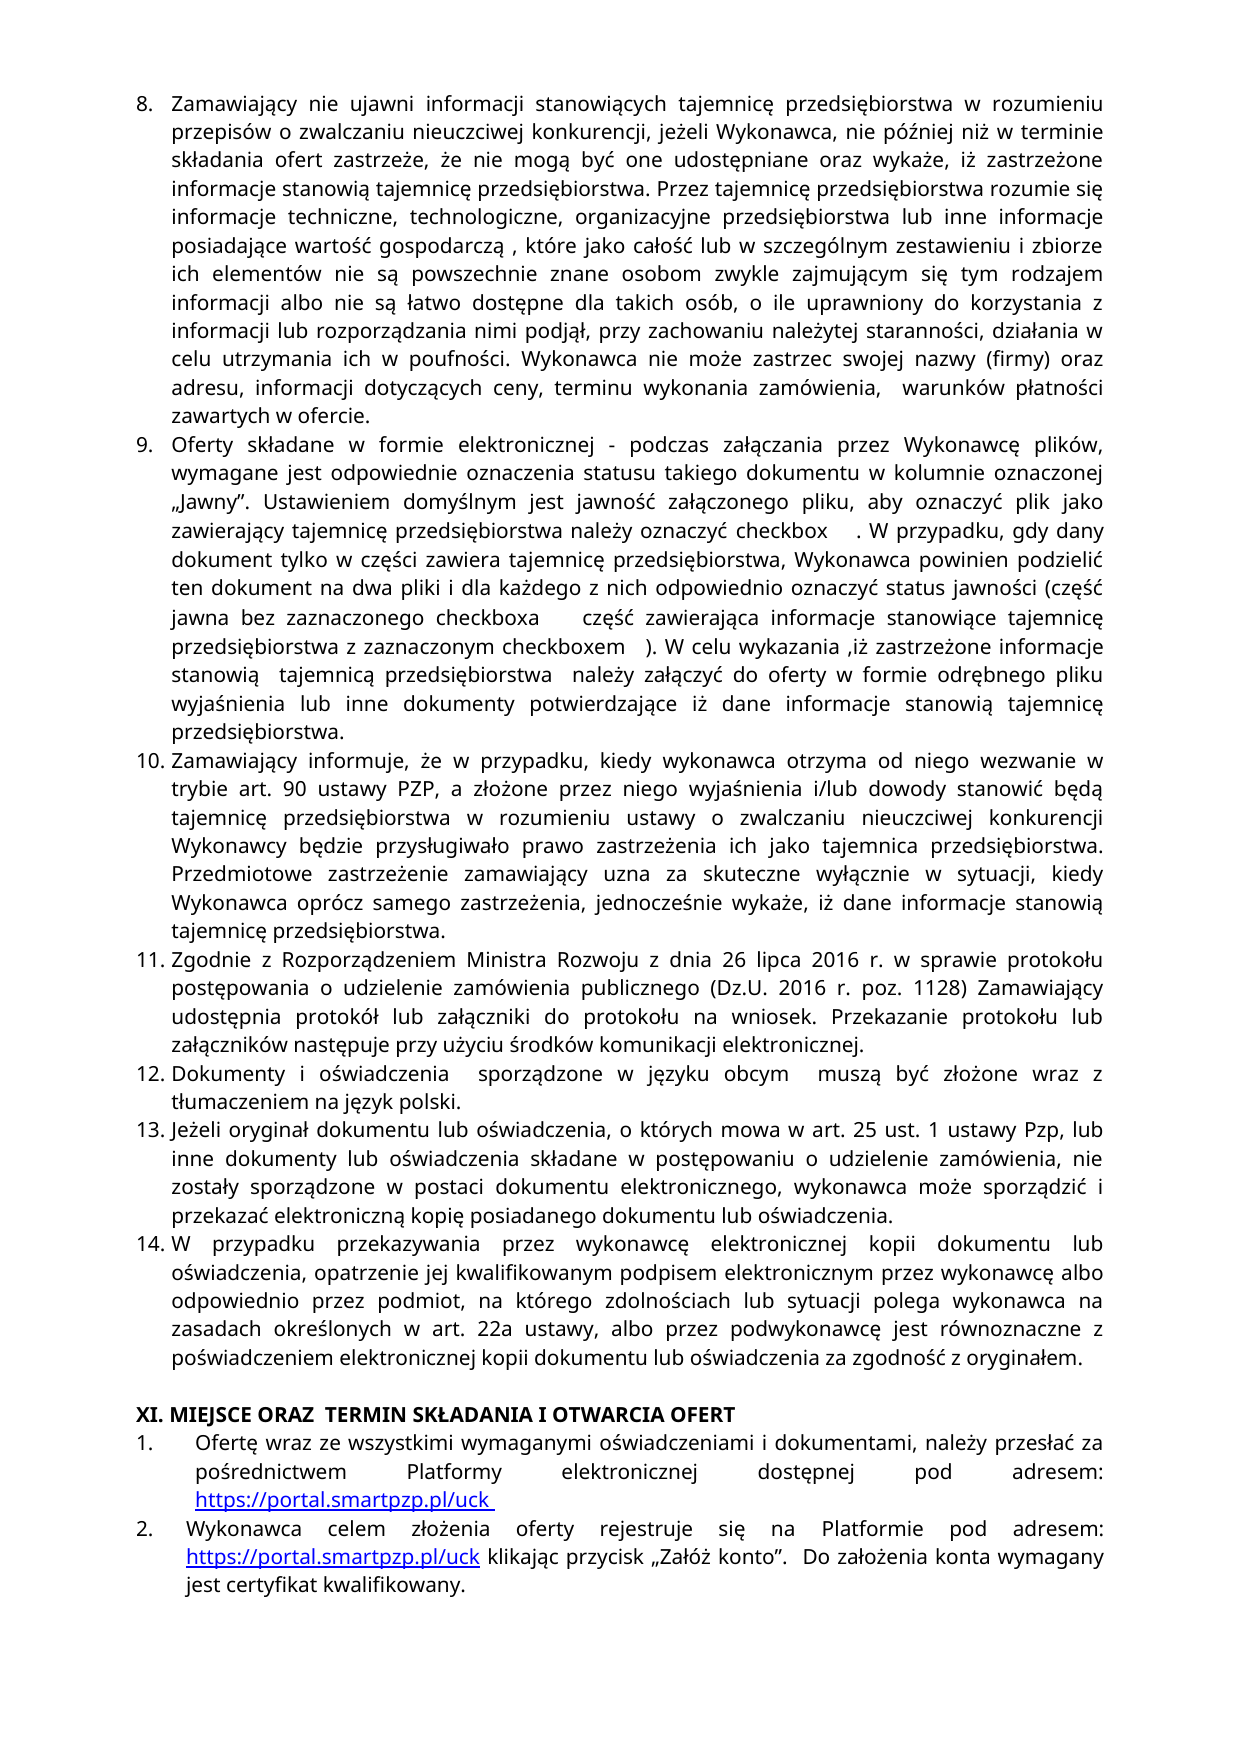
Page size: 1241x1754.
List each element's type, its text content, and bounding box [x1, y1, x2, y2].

list Oferty składane w formie elektronicznej - podczas załączania przez Wykonawcę plików, wymagane jest odpowiednie oznaczenia statusu takiego dokumentu w kolumnie oznaczonej „Jawny”. Ustawieniem domyślnym jest jawność załączonego pliku, aby oznaczyć plik jako zawierający tajemnicę przedsiębiorstwa należy oznaczyć checkbox . W przypadku, gdy dany dokument tylko w części zawiera tajemnicę przedsiębiorstwa, Wykonawca powinien podzielić ten dokument na dwa pliki i dla każdego z nich odpowiednio oznaczyć status jawności (część jawna bez zaznaczonego checkboxa  część zawierająca informacje stanowiące tajemnicę przedsiębiorstwa z zaznaczonym checkboxem). W celu wykazania ,iż zastrzeżone informacje stanowią tajemnicą przedsiębiorstwa należy załączyć do oferty w formie odrębnego pliku wyjaśnienia lub inne dokumenty potwierdzające iż dane informacje stanowią tajemnicę przedsiębiorstwa. [136, 430, 1104, 746]
list Ofertę wraz ze wszystkimi wymaganymi oświadczeniami i dokumentami, należy przesłać za pośrednictwem Platformy elektronicznej dostępnej pod adresem: https://portal.smartpzp.pl/uck [136, 1428, 1104, 1514]
list Zamawiający nie ujawni informacji stanowiących tajemnicę przedsiębiorstwa w rozumieniu przepisów o zwalczaniu nieuczciwej konkurencji, jeżeli Wykonawca, nie później niż w terminie składania ofert zastrzeże, że nie mogą być one udostępniane oraz wykaże, iż zastrzeżone informacje stanowią tajemnicę przedsiębiorstwa. Przez tajemnicę przedsiębiorstwa rozumie się informacje techniczne, technologiczne, organizacyjne przedsiębiorstwa lub inne informacje posiadające wartość gospodarczą , które jako całość lub w szczególnym zestawieniu i zbiorze ich elementów nie są powszechnie znane osobom zwykle zajmującym się tym rodzajem informacji albo nie są łatwo dostępne dla takich osób, o ile uprawniony do korzystania z informacji lub rozporządzania nimi podjął, przy zachowaniu należytej staranności, działania w celu utrzymania ich w poufności. Wykonawca nie może zastrzec swojej nazwy (firmy) oraz adresu, informacji dotyczących ceny, terminu wykonania zamówienia, warunków płatności zawartych w ofercie. [136, 89, 1104, 430]
list Zamawiający informuje, że w przypadku, kiedy wykonawca otrzyma od niego wezwanie w trybie art. 90 ustawy PZP, a złożone przez niego wyjaśnienia i/lub dowody stanowić będą tajemnicę przedsiębiorstwa w rozumieniu ustawy o zwalczaniu nieuczciwej konkurencji Wykonawcy będzie przysługiwało prawo zastrzeżenia ich jako tajemnica przedsiębiorstwa. Przedmiotowe zastrzeżenie zamawiający uzna za skuteczne wyłącznie w sytuacji, kiedy Wykonawca oprócz samego zastrzeżenia, jednocześnie wykaże, iż dane informacje stanowią tajemnicę przedsiębiorstwa. [136, 746, 1104, 945]
text XI. MIEJSCE ORAZ TERMIN SKŁADANIA I OTWARCIA OFERT [136, 1400, 1104, 1428]
list Dokumenty i oświadczenia sporządzone w języku obcym muszą być złożone wraz z tłumaczeniem na język polski. [136, 1059, 1104, 1116]
list W przypadku przekazywania przez wykonawcę elektronicznej kopii dokumentu lub oświadczenia, opatrzenie jej kwalifikowanym podpisem elektronicznym przez wykonawcę albo odpowiednio przez podmiot, na którego zdolnościach lub sytuacji polega wykonawca na zasadach określonych w art. 22a ustawy, albo przez podwykonawcę jest równoznaczne z poświadczeniem elektronicznej kopii dokumentu lub oświadczenia za zgodność z oryginałem. [136, 1229, 1104, 1371]
list Wykonawca celem złożenia oferty rejestruje się na Platformie pod adresem: https://portal.smartpzp.pl/uck klikając przycisk „Załóż konto”. Do założenia konta wymagany jest certyfikat kwalifikowany. [136, 1514, 1104, 1599]
list Zgodnie z Rozporządzeniem Ministra Rozwoju z dnia 26 lipca 2016 r. w sprawie protokołu postępowania o udzielenie zamówienia publicznego (Dz.U. 2016 r. poz. 1128) Zamawiający udostępnia protokół lub załączniki do protokołu na wniosek. Przekazanie protokołu lub załączników następuje przy użyciu środków komunikacji elektronicznej. [136, 945, 1104, 1059]
list Jeżeli oryginał dokumentu lub oświadczenia, o których mowa w art. 25 ust. 1 ustawy Pzp, lub inne dokumenty lub oświadczenia składane w postępowaniu o udzielenie zamówienia, nie zostały sporządzone w postaci dokumentu elektronicznego, wykonawca może sporządzić i przekazać elektroniczną kopię posiadanego dokumentu lub oświadczenia. [136, 1116, 1104, 1229]
